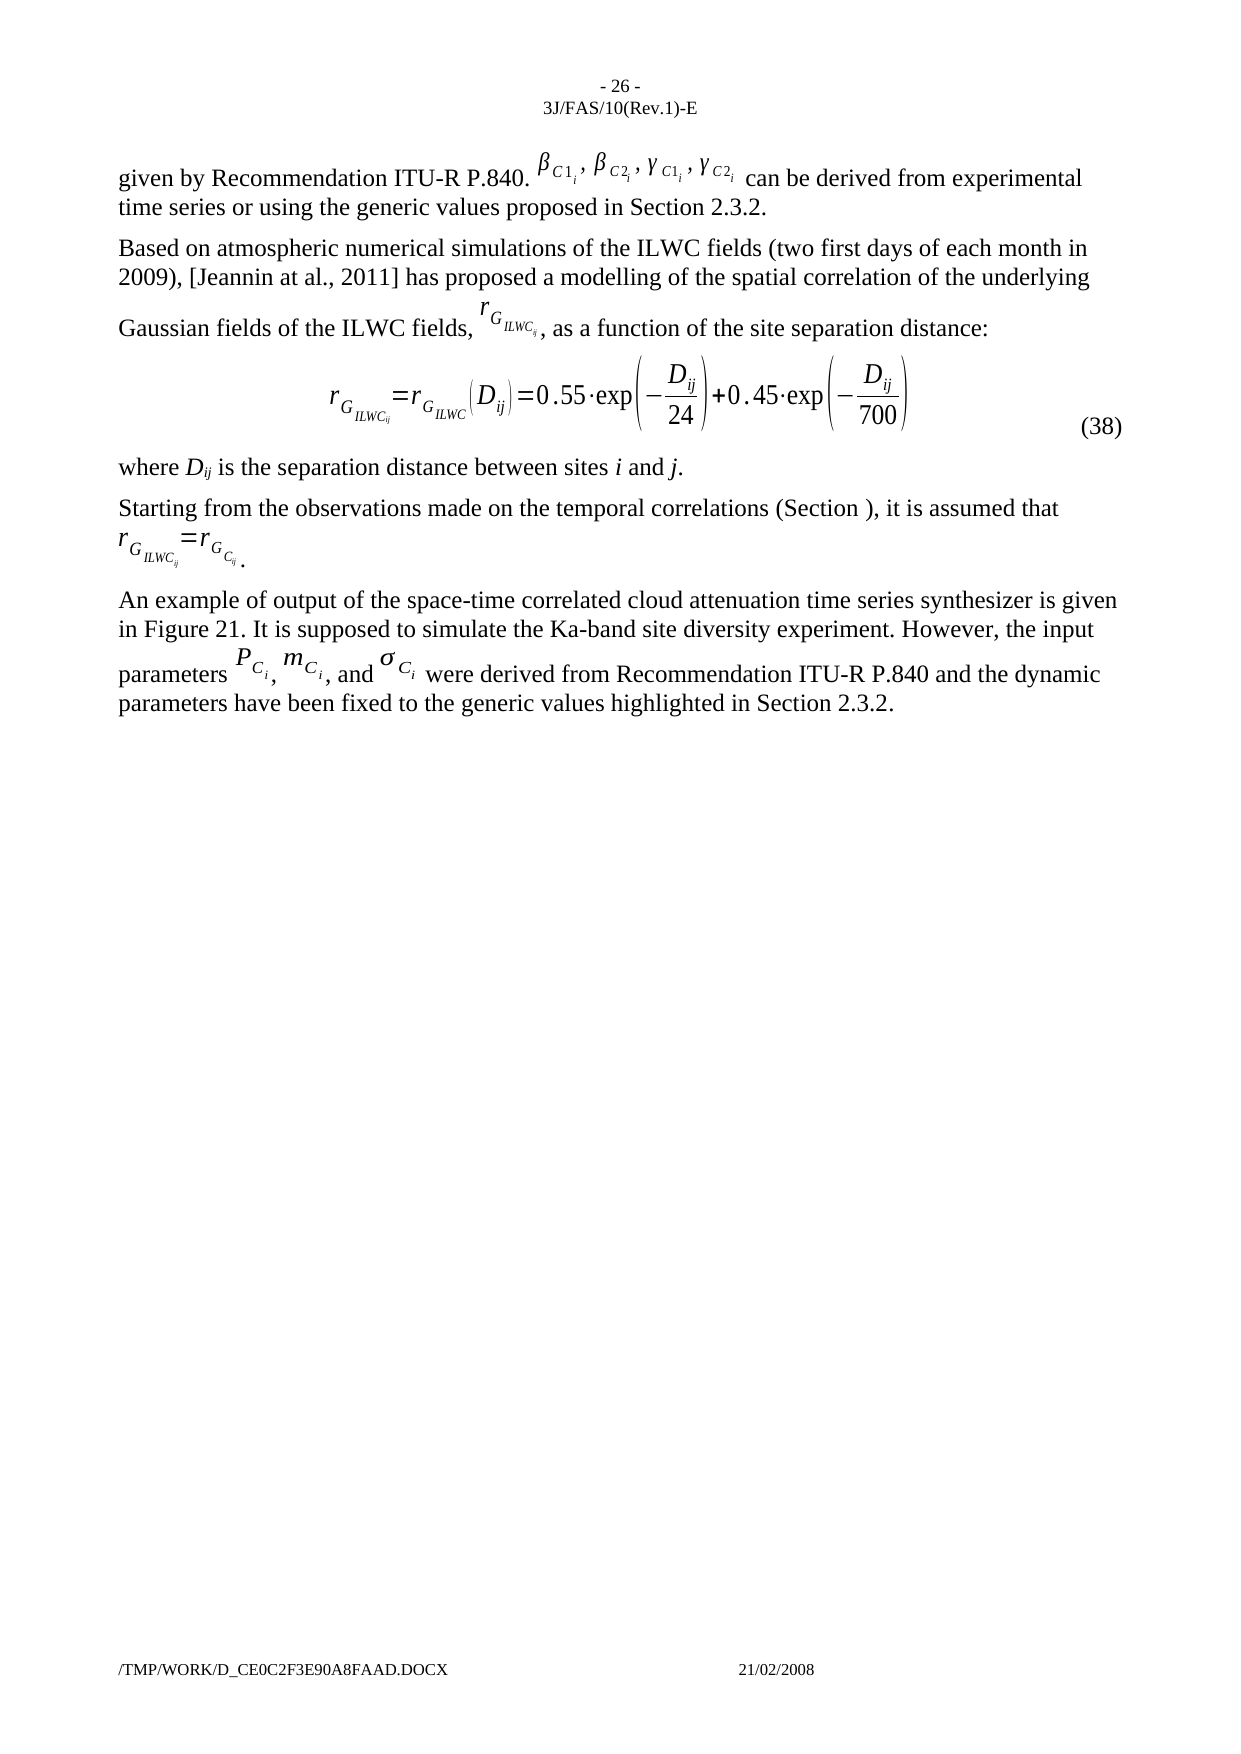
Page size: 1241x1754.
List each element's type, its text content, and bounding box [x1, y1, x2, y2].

text (38) [118, 354, 1122, 439]
text An example of output of the space-time correlated cloud attenuation time series synthesizer is given in Figure 21. It is supposed to simulate the Ka-band site diversity experiment. However, the input parameters , , and were derived from Recommendation ITU-R P.840 and the dynamic parameters have been fixed to the generic values highlighted in Section 2.3.2. [118, 586, 1122, 716]
text Starting from the observations made on the temporal correlations (Section ‎0), it is assumed that . [118, 493, 1122, 573]
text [118, 148, 1122, 221]
text where Dij is the separation distance between sites i and j. [118, 452, 1122, 481]
text Based on atmospheric numerical simulations of the ILWC fields (two first days of each month in 2009), [Jeannin at al., 2011] has proposed a modelling of the spatial correlation of the underlying Gaussian fields of the ILWC fields, , as a function of the site separation distance: [118, 233, 1122, 342]
